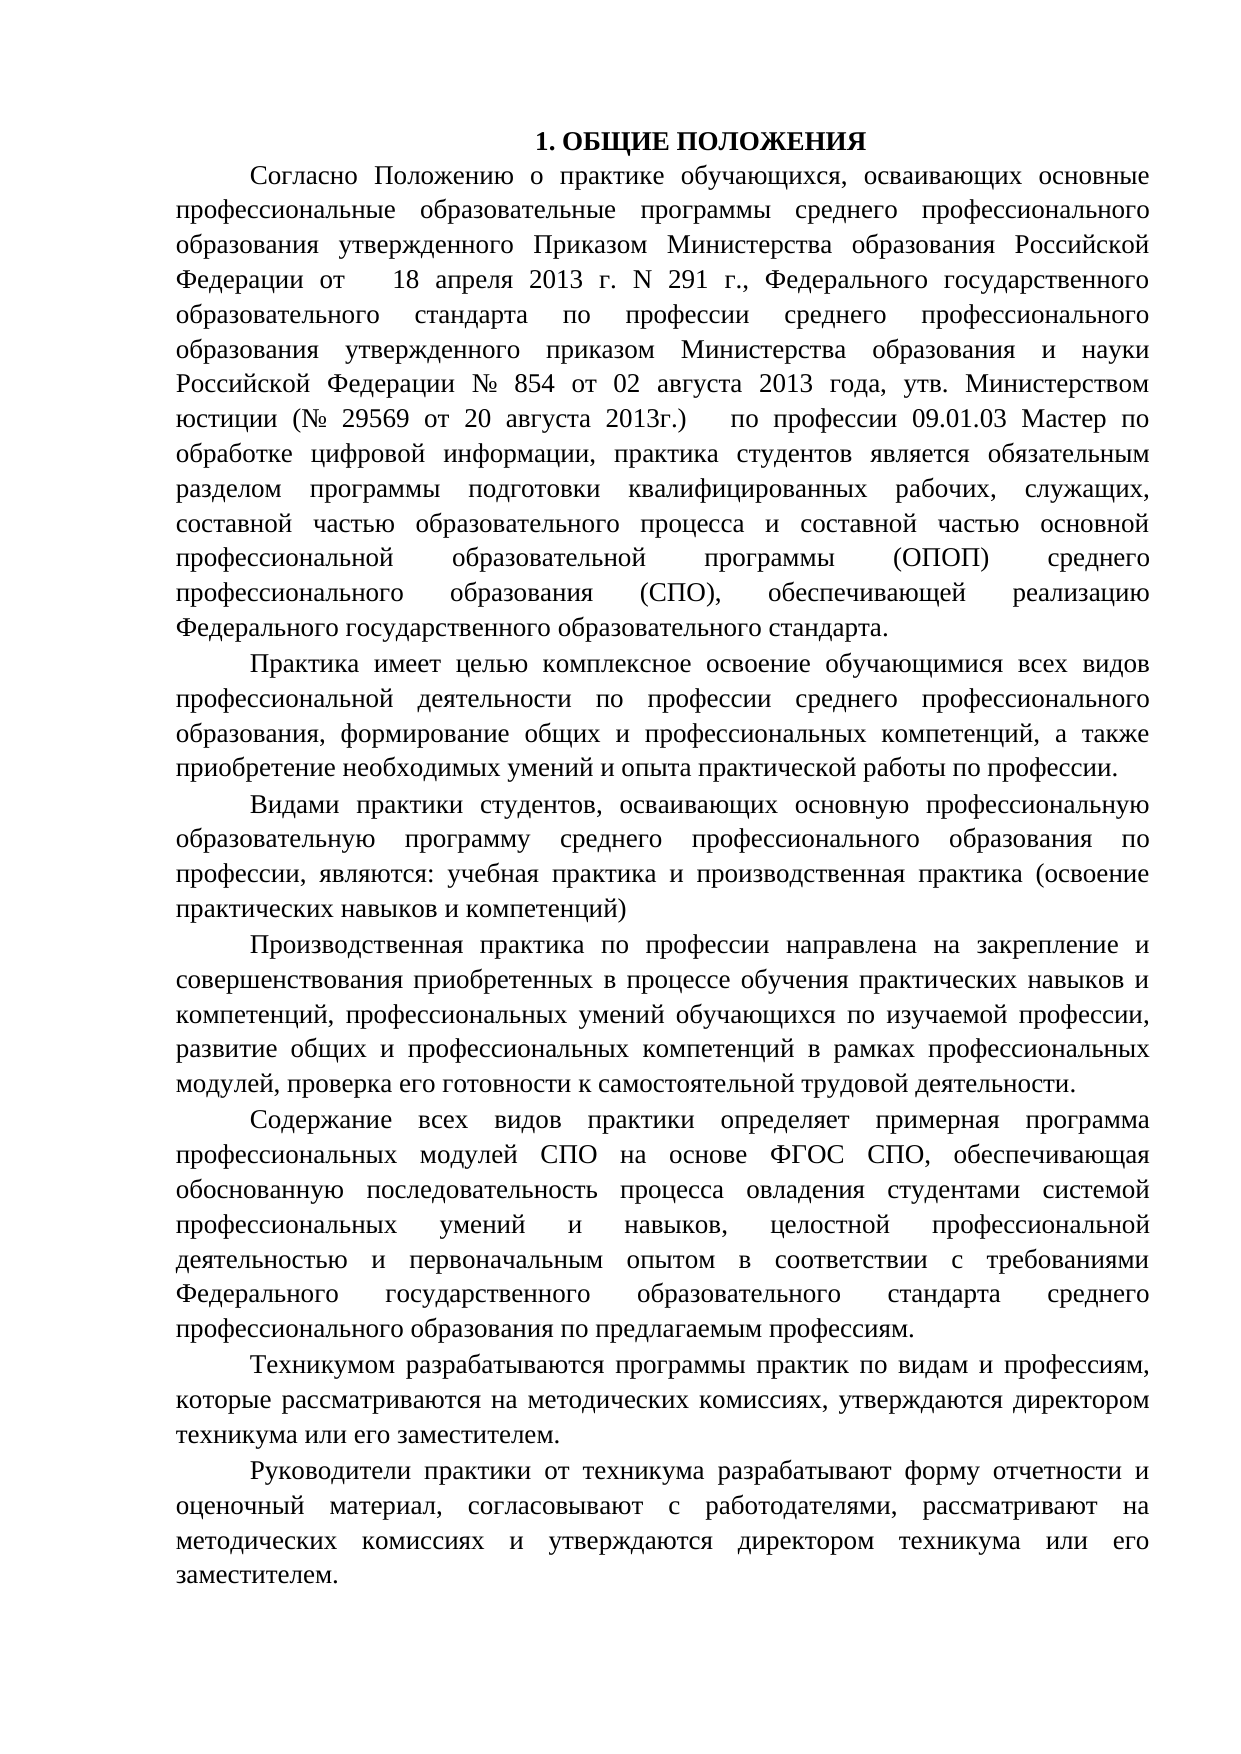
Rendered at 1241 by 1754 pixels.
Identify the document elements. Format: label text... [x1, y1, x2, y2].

text Содержание всех видов практики определяет примерная программа профессиональных модулей СПО на основе ФГОС СПО, обеспечивающая обоснованную последовательность процесса овладения студентами системой профессиональных умений и навыков, целостной профессиональной деятельностью и первоначальным опытом в соответствии с требованиями Федерального государственного образовательного стандарта среднего профессионального образования по предлагаемым профессиям. [176, 1103, 1151, 1343]
text Производственная практика по профессии направлена на закрепление и совершенствования приобретенных в процессе обучения практических навыков и компетенций, профессиональных умений обучающихся по изучаемой профессии, развитие общих и профессиональных компетенций в рамках профессиональных модулей, проверка его готовности к самостоятельной трудовой деятельности. [176, 928, 1151, 1098]
text Техникумом разрабатываются программы практик по видам и профессиям, которые рассматриваются на методических комиссиях, утверждаются директором техникума или его заместителем. [176, 1348, 1151, 1449]
text Видами практики студентов, осваивающих основную профессиональную образовательную программу среднего профессионального образования по профессии, являются: учебная практика и производственная практика (освоение практических навыков и компетенций) [176, 788, 1151, 923]
text Практика имеет целью комплексное освоение обучающимися всех видов профессиональной деятельности по профессии среднего профессионального образования, формирование общих и профессиональных компетенций, а также приобретение необходимых умений и опыта практической работы по профессии. [176, 647, 1151, 783]
text Согласно Положению о практике обучающихся, осваивающих основные профессиональные образовательные программы среднего профессионального образования утвержденного Приказом Министерства образования Российской Федерации от 18 апреля 2013 г. N 291 г., Федерального государственного образовательного стандарта по профессии среднего профессионального образования утвержденного приказом Министерства образования и науки Российской Федерации № 854 от 02 августа 2013 года, утв. Министерством юстиции (№ 29569 от 20 августа 2013г.) по профессии 09.01.03 Мастер по обработке цифровой информации, практика студентов является обязательным разделом программы подготовки квалифицированных рабочих, служащих, составной частью образовательного процесса и составной частью основной профессиональной образовательной программы (ОПОП) среднего профессионального образования (СПО), обеспечивающей реализацию Федерального государственного образовательного стандарта. [176, 159, 1151, 642]
text Руководители практики от техникума разрабатывают форму отчетности и оценочный материал, согласовывают с работодателями, рассматривают на методических комиссиях и утверждаются директором техникума или его заместителем. [176, 1454, 1151, 1590]
subtitle ОБЩИЕ ПОЛОЖЕНИЯ [250, 125, 1151, 156]
